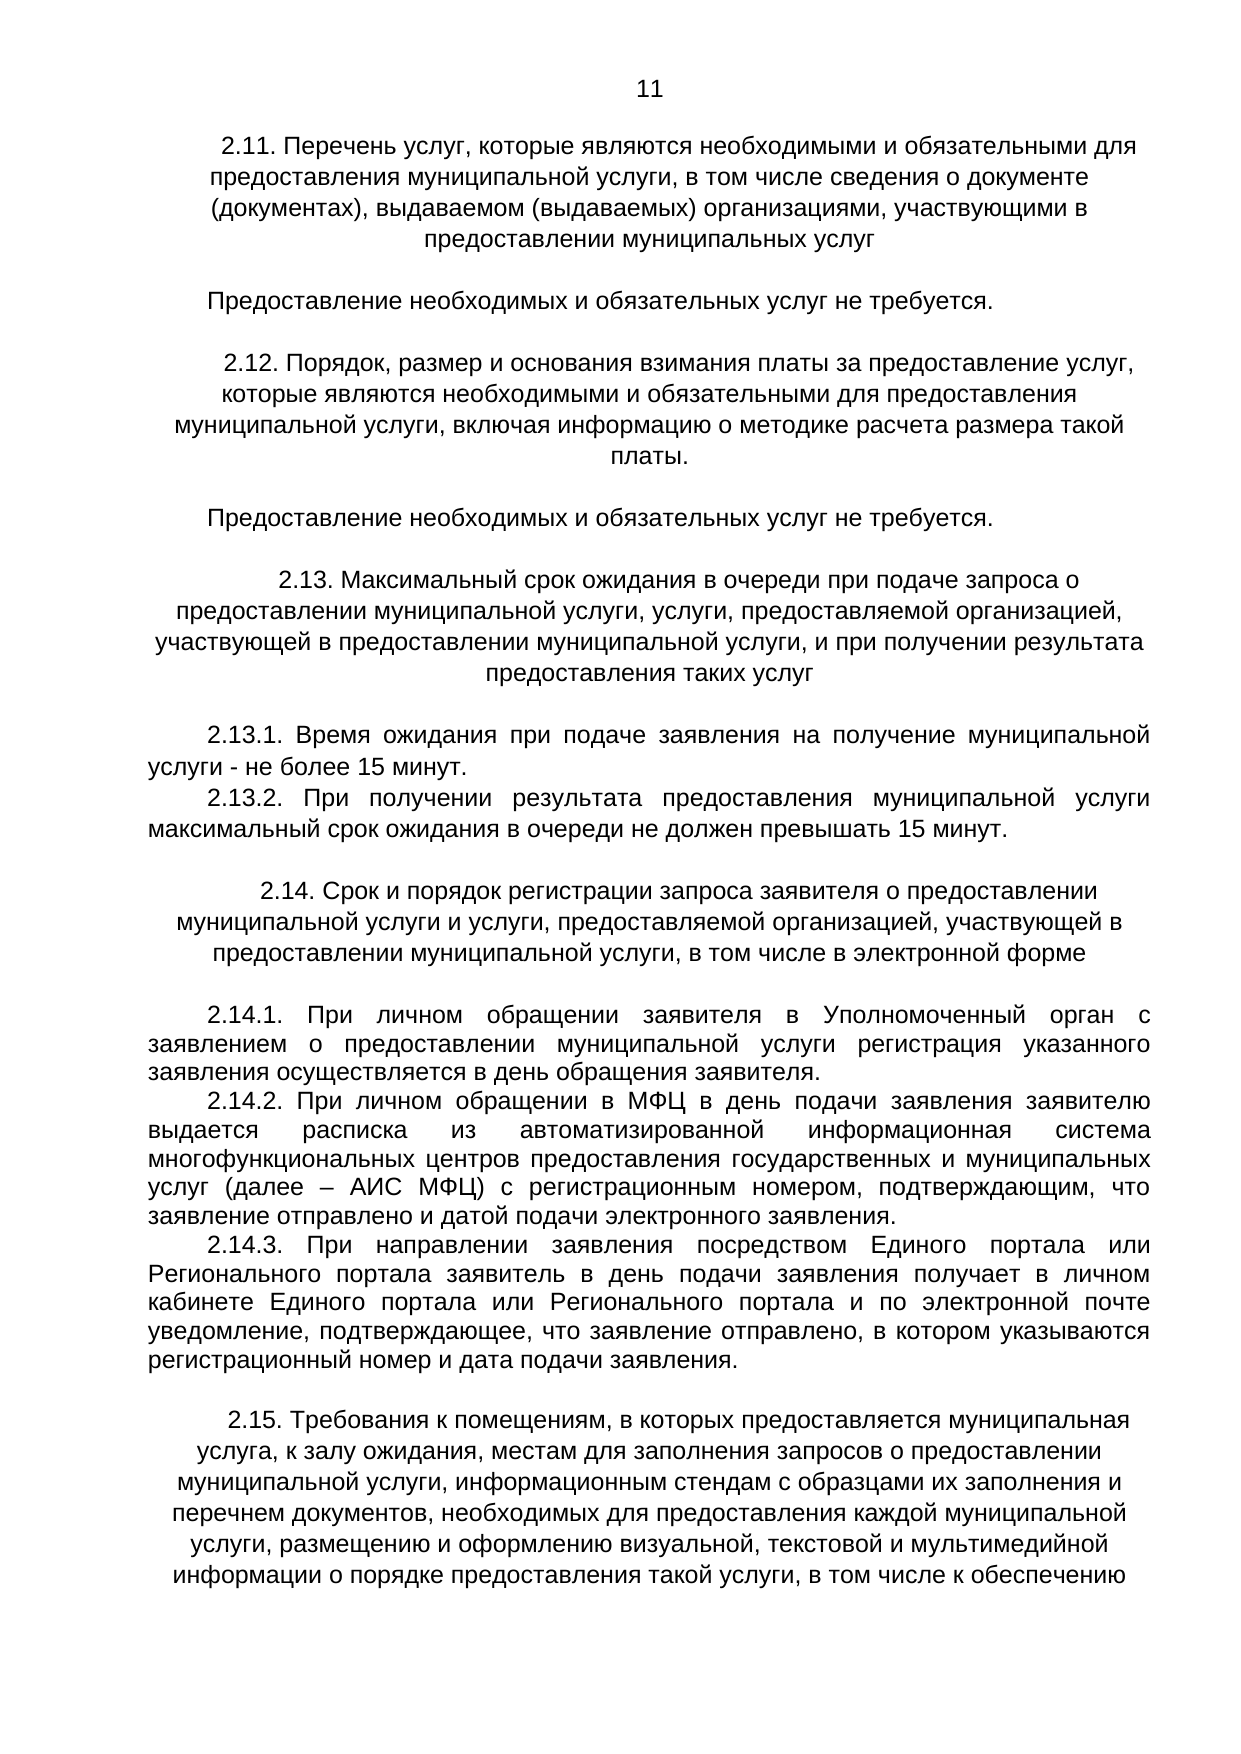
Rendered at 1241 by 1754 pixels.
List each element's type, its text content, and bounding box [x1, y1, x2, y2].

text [148, 1404, 1152, 1588]
text 2.14.2. При личном обращении в МФЦ в день подачи заявления заявителю выдается расписка из автоматизированной информационная система многофункциональных центров предоставления государственных и муниципальных услуг (далее – АИС МФЦ) с регистрационным номером, подтверждающим, что заявление отправлено и датой подачи электронного заявления. [148, 1086, 1152, 1230]
text Предоставление необходимых и обязательных услуг не требуется. [148, 503, 1152, 532]
text 2.13. Максимальный срок ожидания в очереди при подаче запроса о предоставлении муниципальной услуги, услуги, предоставляемой организацией, участвующей в предоставлении муниципальной услуги, и при получении результата предоставления таких услуг [148, 565, 1152, 687]
text 2.12. Порядок, размер и основания взимания платы за предоставление услуг, которые являются необходимыми и обязательными для предоставления муниципальной услуги, включая информацию о методике расчета размера такой платы. [148, 348, 1152, 470]
text 2.14.1. При личном обращении заявителя в Уполномоченный орган с заявлением о предоставлении муниципальной услуги регистрация указанного заявления осуществляется в день обращения заявителя. [148, 1000, 1152, 1086]
text 2.14. Срок и порядок регистрации запроса заявителя о предоставлении муниципальной услуги и услуги, предоставляемой организацией, участвующей в предоставлении муниципальной услуги, в том числе в электронной форме [148, 876, 1152, 966]
text 2.14.3. При направлении заявления посредством Единого портала или Регионального портала заявитель в день подачи заявления получает в личном кабинете Единого портала или Регионального портала и по электронной почте уведомление, подтверждающее, что заявление отправлено, в котором указываются регистрационный номер и дата подачи заявления. [148, 1230, 1152, 1373]
text 2.13.1. Время ожидания при подаче заявления на получение муниципальной услуги - не более 15 минут. [148, 720, 1152, 780]
text 2.13.2. При получении результата предоставления муниципальной услуги максимальный срок ожидания в очереди не должен превышать 15 минут. [148, 782, 1152, 842]
text 2.11. Перечень услуг, которые являются необходимыми и обязательными для предоставления муниципальной услуги, в том числе сведения о документе (документах), выдаваемом (выдаваемых) организациями, участвующими в предоставлении муниципальных услуг [148, 131, 1152, 252]
text Предоставление необходимых и обязательных услуг не требуется. [148, 286, 1152, 314]
